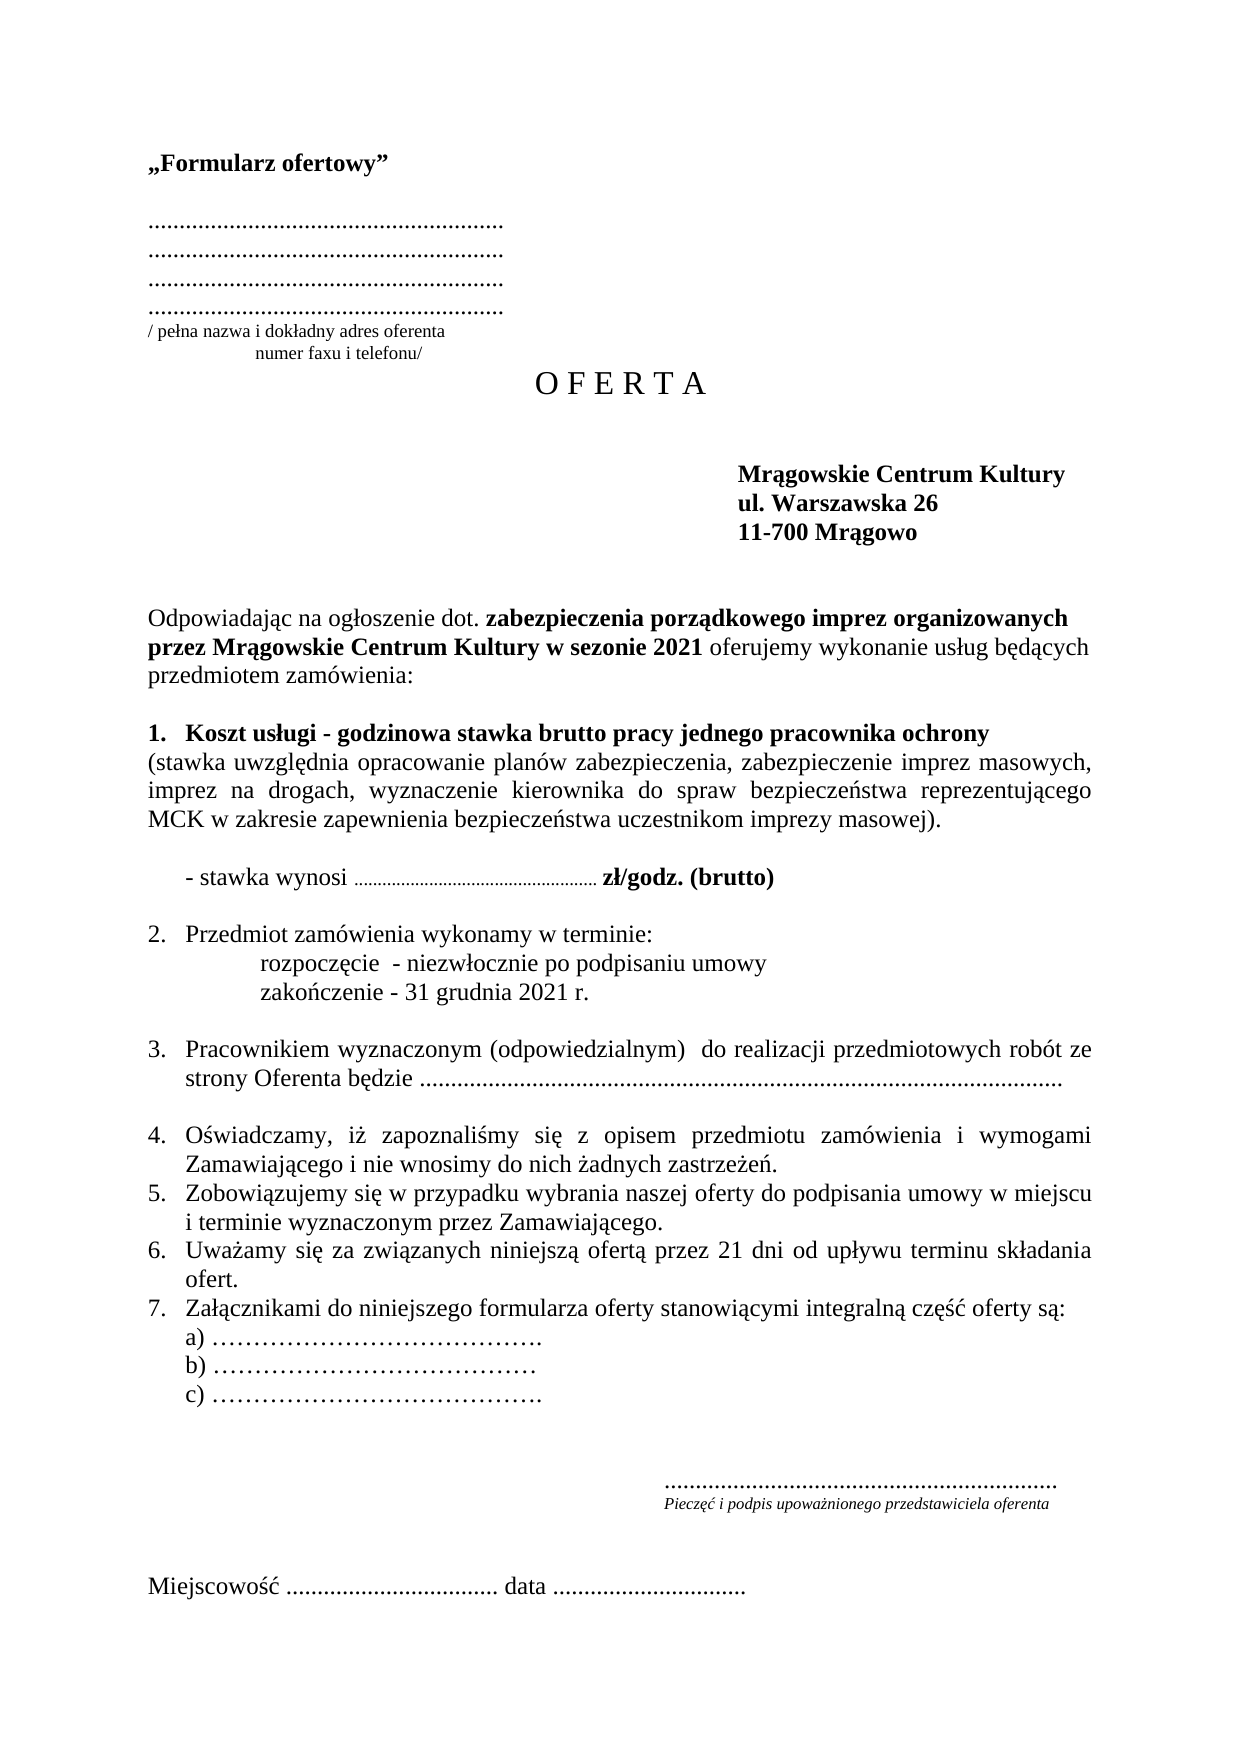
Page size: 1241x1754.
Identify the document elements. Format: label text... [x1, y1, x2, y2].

list Pracownikiem wyznaczonym (odpowiedzialnym) do realizacji przedmiotowych robót ze strony Oferenta będzie ....................................................................................................... [148, 1034, 1093, 1092]
text 11-700 Mrągowo [738, 517, 1093, 545]
text / pełna nazwa i dokładny adres oferenta [148, 320, 1093, 342]
text b) ………………………………… [185, 1350, 1093, 1379]
text c) …………………………………. [185, 1379, 1093, 1408]
list Przedmiot zamówienia wykonamy w terminie: [148, 919, 1093, 948]
text Mrągowskie Centrum Kultury ul. Warszawska 26 [738, 459, 1093, 517]
text ......................................................... [148, 234, 1093, 263]
text (stawka uwzględnia opracowanie planów zabezpieczenia, zabezpieczenie imprez masowych, imprez na drogach, wyznaczenie kierownika do spraw bezpieczeństwa reprezentującego MCK w zakresie zapewnienia bezpieczeństwa uczestnikom imprezy masowej). [148, 747, 1093, 833]
text numer faxu i telefonu/ [148, 342, 1093, 363]
text Miejscowość .................................. data ............................... [148, 1571, 1093, 1599]
list Uważamy się za związanych niniejszą ofertą przez 21 dni od upływu terminu składania ofert. [148, 1235, 1093, 1293]
list Koszt usługi - godzinowa stawka brutto pracy jednego pracownika ochrony [148, 718, 1093, 747]
text O F E R T A [148, 363, 1093, 402]
text a) …………………………………. [185, 1322, 1093, 1350]
text ............................................................... [590, 1465, 1093, 1494]
text - stawka wynosi .................................................... zł/godz. (brutto) [185, 862, 1093, 890]
text Odpowiadając na ogłoszenie dot. zabezpieczenia porządkowego imprez organizowanych przez Mrągowskie Centrum Kultury w sezonie 2021 oferujemy wykonanie usług będących przedmiotem zamówienia: [148, 603, 1093, 689]
text „Formularz ofertowy” [148, 148, 1093, 176]
list Załącznikami do niniejszego formularza oferty stanowiącymi integralną część oferty są: [148, 1293, 1093, 1322]
text ......................................................... [148, 205, 1093, 234]
text ......................................................... [148, 291, 1093, 320]
text rozpoczęcie - niezwłocznie po podpisaniu umowy [148, 948, 1093, 977]
list Zobowiązujemy się w przypadku wybrania naszej oferty do podpisania umowy w miejscu i terminie wyznaczonym przez Zamawiającego. [148, 1178, 1093, 1235]
text zakończenie - 31 grudnia 2021 r. [223, 977, 1093, 1005]
list Oświadczamy, iż zapoznaliśmy się z opisem przedmiotu zamówienia i wymogami Zamawiającego i nie wnosimy do nich żadnych zastrzeżeń. [148, 1120, 1093, 1178]
text Pieczęć i podpis upoważnionego przedstawiciela oferenta [590, 1494, 1093, 1513]
text ......................................................... [148, 263, 1093, 291]
